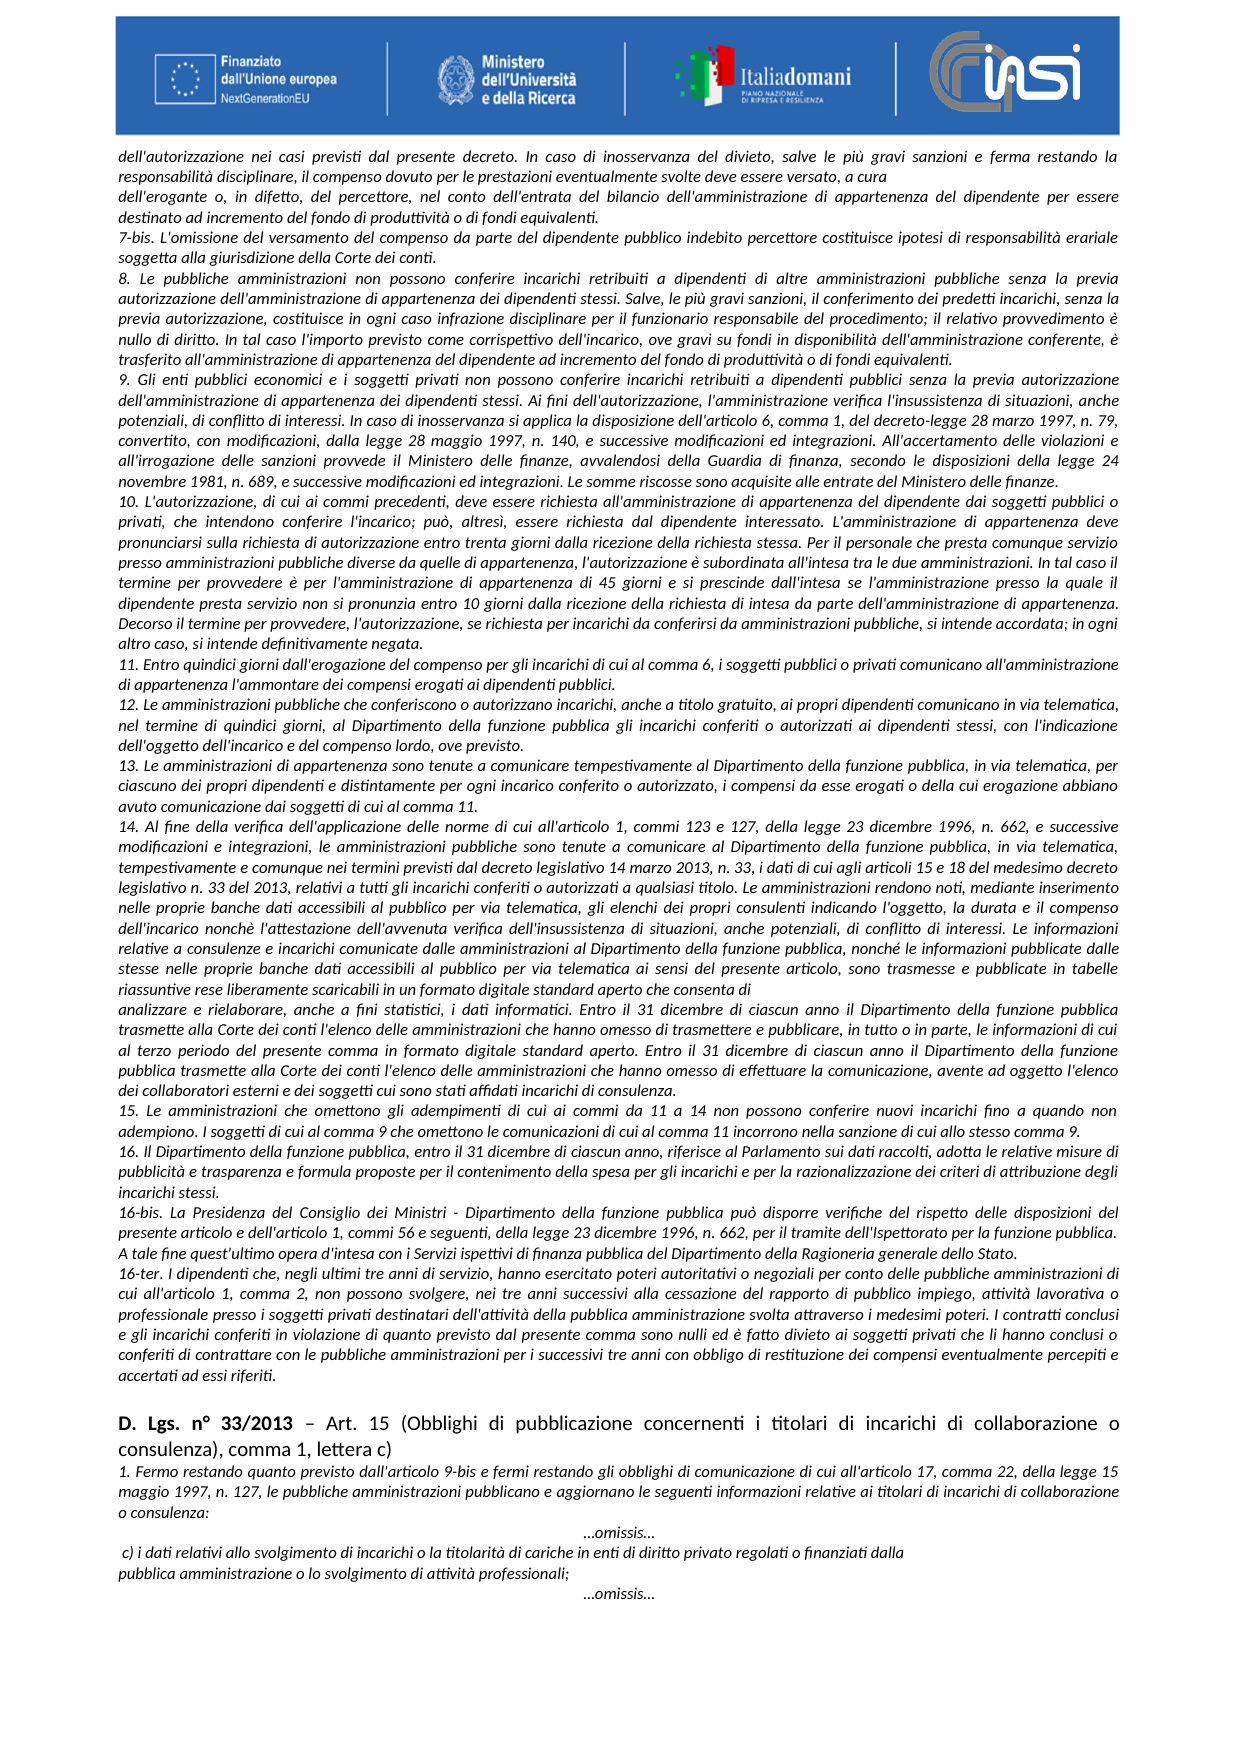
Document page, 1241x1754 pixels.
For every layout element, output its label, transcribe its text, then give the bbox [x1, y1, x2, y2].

text analizzare e rielaborare, anche a fini statistici, i dati informatici. Entro il 31 dicembre di ciascun anno il Dipartimento della funzione pubblica trasmette alla Corte dei conti l'elenco delle amministrazioni che hanno omesso di trasmettere e pubblicare, in tutto o in parte, le informazioni di cui al terzo periodo del presente comma in formato digitale standard aperto. Entro il 31 dicembre di ciascun anno il Dipartimento della funzione pubblica trasmette alla Corte dei conti l'elenco delle amministrazioni che hanno omesso di effettuare la comunicazione, avente ad oggetto l'elenco dei collaboratori esterni e dei soggetti cui sono stati affidati incarichi di consulenza. [118, 999, 1122, 1101]
text 16-ter. I dipendenti che, negli ultimi tre anni di servizio, hanno esercitato poteri autoritativi o negoziali per conto delle pubbliche amministrazioni di cui all'articolo 1, comma 2, non possono svolgere, nei tre anni successivi alla cessazione del rapporto di pubblico impiego, attività lavorativa o professionale presso i soggetti privati destinatari dell'attività della pubblica amministrazione svolta attraverso i medesimi poteri. I contratti conclusi e gli incarichi conferiti in violazione di quanto previsto dal presente comma sono nulli ed è fatto divieto ai soggetti privati che li hanno conclusi o conferiti di contrattare con le pubbliche amministrazioni per i successivi tre anni con obbligo di restituzione dei compensi eventualmente percepiti e accertati ad essi riferiti. [118, 1263, 1122, 1385]
text 16-bis. La Presidenza del Consiglio dei Ministri - Dipartimento della funzione pubblica può disporre verifiche del rispetto delle disposizioni del presente articolo e dell'articolo 1, commi 56 e seguenti, della legge 23 dicembre 1996, n. 662, per il tramite dell'Ispettorato per la funzione pubblica. A tale fine quest'ultimo opera d'intesa con i Servizi ispettivi di finanza pubblica del Dipartimento della Ragioneria generale dello Stato. [118, 1202, 1122, 1263]
text 7-bis. L'omissione del versamento del compenso da parte del dipendente pubblico indebito percettore costituisce ipotesi di responsabilità erariale soggetta alla giurisdizione della Corte dei conti. [118, 227, 1122, 268]
text 12. Le amministrazioni pubbliche che conferiscono o autorizzano incarichi, anche a titolo gratuito, ai propri dipendenti comunicano in via telematica, nel termine di quindici giorni, al Dipartimento della funzione pubblica gli incarichi conferiti o autorizzati ai dipendenti stessi, con l'indicazione dell'oggetto dell'incarico e del compenso lordo, ove previsto. [118, 694, 1122, 755]
text 14. Al fine della verifica dell'applicazione delle norme di cui all'articolo 1, commi 123 e 127, della legge 23 dicembre 1996, n. 662, e successive modificazioni e integrazioni, le amministrazioni pubbliche sono tenute a comunicare al Dipartimento della funzione pubblica, in via telematica, tempestivamente e comunque nei termini previsti dal decreto legislativo 14 marzo 2013, n. 33, i dati di cui agli articoli 15 e 18 del medesimo decreto legislativo n. 33 del 2013, relativi a tutti gli incarichi conferiti o autorizzati a qualsiasi titolo. Le amministrazioni rendono noti, mediante inserimento nelle proprie banche dati accessibili al pubblico per via telematica, gli elenchi dei propri consulenti indicando l'oggetto, la durata e il compenso dell'incarico nonchè l'attestazione dell'avvenuta verifica dell'insussistenza di situazioni, anche potenziali, di conflitto di interessi. Le informazioni relative a consulenze e incarichi comunicate dalle amministrazioni al Dipartimento della funzione pubblica, nonché le informazioni pubblicate dalle stesse nelle proprie banche dati accessibili al pubblico per via telematica ai sensi del presente articolo, sono trasmesse e pubblicate in tabelle riassuntive rese liberamente scaricabili in un formato digitale standard aperto che consenta di [118, 816, 1122, 999]
text 13. Le amministrazioni di appartenenza sono tenute a comunicare tempestivamente al Dipartimento della funzione pubblica, in via telematica, per ciascuno dei propri dipendenti e distintamente per ogni incarico conferito o autorizzato, i compensi da esse erogati o della cui erogazione abbiano avuto comunicazione dai soggetti di cui al comma 11. [118, 755, 1122, 816]
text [118, 146, 1122, 187]
text D. Lgs. n° 33/2013 – Art. 15 (Obblighi di pubblicazione concernenti i titolari di incarichi di collaborazione o consulenza), comma 1, lettera c) [118, 1411, 1122, 1461]
picture [115, 16, 1120, 136]
text 1. Fermo restando quanto previsto dall'articolo 9-bis e fermi restando gli obblighi di comunicazione di cui all'articolo 17, comma 22, della legge 15 maggio 1997, n. 127, le pubbliche amministrazioni pubblicano e aggiornano le seguenti informazioni relative ai titolari di incarichi di collaborazione o consulenza: [118, 1461, 1122, 1522]
text 11. Entro quindici giorni dall'erogazione del compenso per gli incarichi di cui al comma 6, i soggetti pubblici o privati comunicano all'amministrazione di appartenenza l'ammontare dei compensi erogati ai dipendenti pubblici. [118, 654, 1122, 694]
text c) i dati relativi allo svolgimento di incarichi o la titolarità di cariche in enti di diritto privato regolati o finanziati dalla [118, 1543, 1122, 1563]
text …omissis… [118, 1522, 1122, 1543]
text pubblica amministrazione o lo svolgimento di attività professionali; [118, 1563, 1122, 1583]
text 8. Le pubbliche amministrazioni non possono conferire incarichi retribuiti a dipendenti di altre amministrazioni pubbliche senza la previa autorizzazione dell'amministrazione di appartenenza dei dipendenti stessi. Salve, le più gravi sanzioni, il conferimento dei predetti incarichi, senza la previa autorizzazione, costituisce in ogni caso infrazione disciplinare per il funzionario responsabile del procedimento; il relativo provvedimento è nullo di diritto. In tal caso l'importo previsto come corrispettivo dell'incarico, ove gravi su fondi in disponibilità dell'amministrazione conferente, è trasferito all'amministrazione di appartenenza del dipendente ad incremento del fondo di produttività o di fondi equivalenti. [118, 268, 1122, 369]
text 9. Gli enti pubblici economici e i soggetti privati non possono conferire incarichi retribuiti a dipendenti pubblici senza la previa autorizzazione dell'amministrazione di appartenenza dei dipendenti stessi. Ai fini dell'autorizzazione, l'amministrazione verifica l'insussistenza di situazioni, anche potenziali, di conflitto di interessi. In caso di inosservanza si applica la disposizione dell'articolo 6, comma 1, del decreto-legge 28 marzo 1997, n. 79, convertito, con modificazioni, dalla legge 28 maggio 1997, n. 140, e successive modificazioni ed integrazioni. All'accertamento delle violazioni e all'irrogazione delle sanzioni provvede il Ministero delle finanze, avvalendosi della Guardia di finanza, secondo le disposizioni della legge 24 novembre 1981, n. 689, e successive modificazioni ed integrazioni. Le somme riscosse sono acquisite alle entrate del Ministero delle finanze. [118, 369, 1122, 491]
text …omissis… [118, 1583, 1122, 1603]
text dell'erogante o, in difetto, del percettore, nel conto dell'entrata del bilancio dell'amministrazione di appartenenza del dipendente per essere destinato ad incremento del fondo di produttività o di fondi equivalenti. [118, 187, 1122, 227]
text 10. L'autorizzazione, di cui ai commi precedenti, deve essere richiesta all'amministrazione di appartenenza del dipendente dai soggetti pubblici o privati, che intendono conferire l'incarico; può, altresì, essere richiesta dal dipendente interessato. L'amministrazione di appartenenza deve pronunciarsi sulla richiesta di autorizzazione entro trenta giorni dalla ricezione della richiesta stessa. Per il personale che presta comunque servizio presso amministrazioni pubbliche diverse da quelle di appartenenza, l'autorizzazione è subordinata all'intesa tra le due amministrazioni. In tal caso il termine per provvedere è per l'amministrazione di appartenenza di 45 giorni e si prescinde dall'intesa se l'amministrazione presso la quale il dipendente presta servizio non si pronunzia entro 10 giorni dalla ricezione della richiesta di intesa da parte dell'amministrazione di appartenenza. Decorso il termine per provvedere, l'autorizzazione, se richiesta per incarichi da conferirsi da amministrazioni pubbliche, si intende accordata; in ogni altro caso, si intende definitivamente negata. [118, 491, 1122, 654]
text 15. Le amministrazioni che omettono gli adempimenti di cui ai commi da 11 a 14 non possono conferire nuovi incarichi fino a quando non adempiono. I soggetti di cui al comma 9 che omettono le comunicazioni di cui al comma 11 incorrono nella sanzione di cui allo stesso comma 9. [118, 1101, 1122, 1141]
text 16. Il Dipartimento della funzione pubblica, entro il 31 dicembre di ciascun anno, riferisce al Parlamento sui dati raccolti, adotta le relative misure di pubblicità e trasparenza e formula proposte per il contenimento della spesa per gli incarichi e per la razionalizzazione dei criteri di attribuzione degli incarichi stessi. [118, 1141, 1122, 1202]
